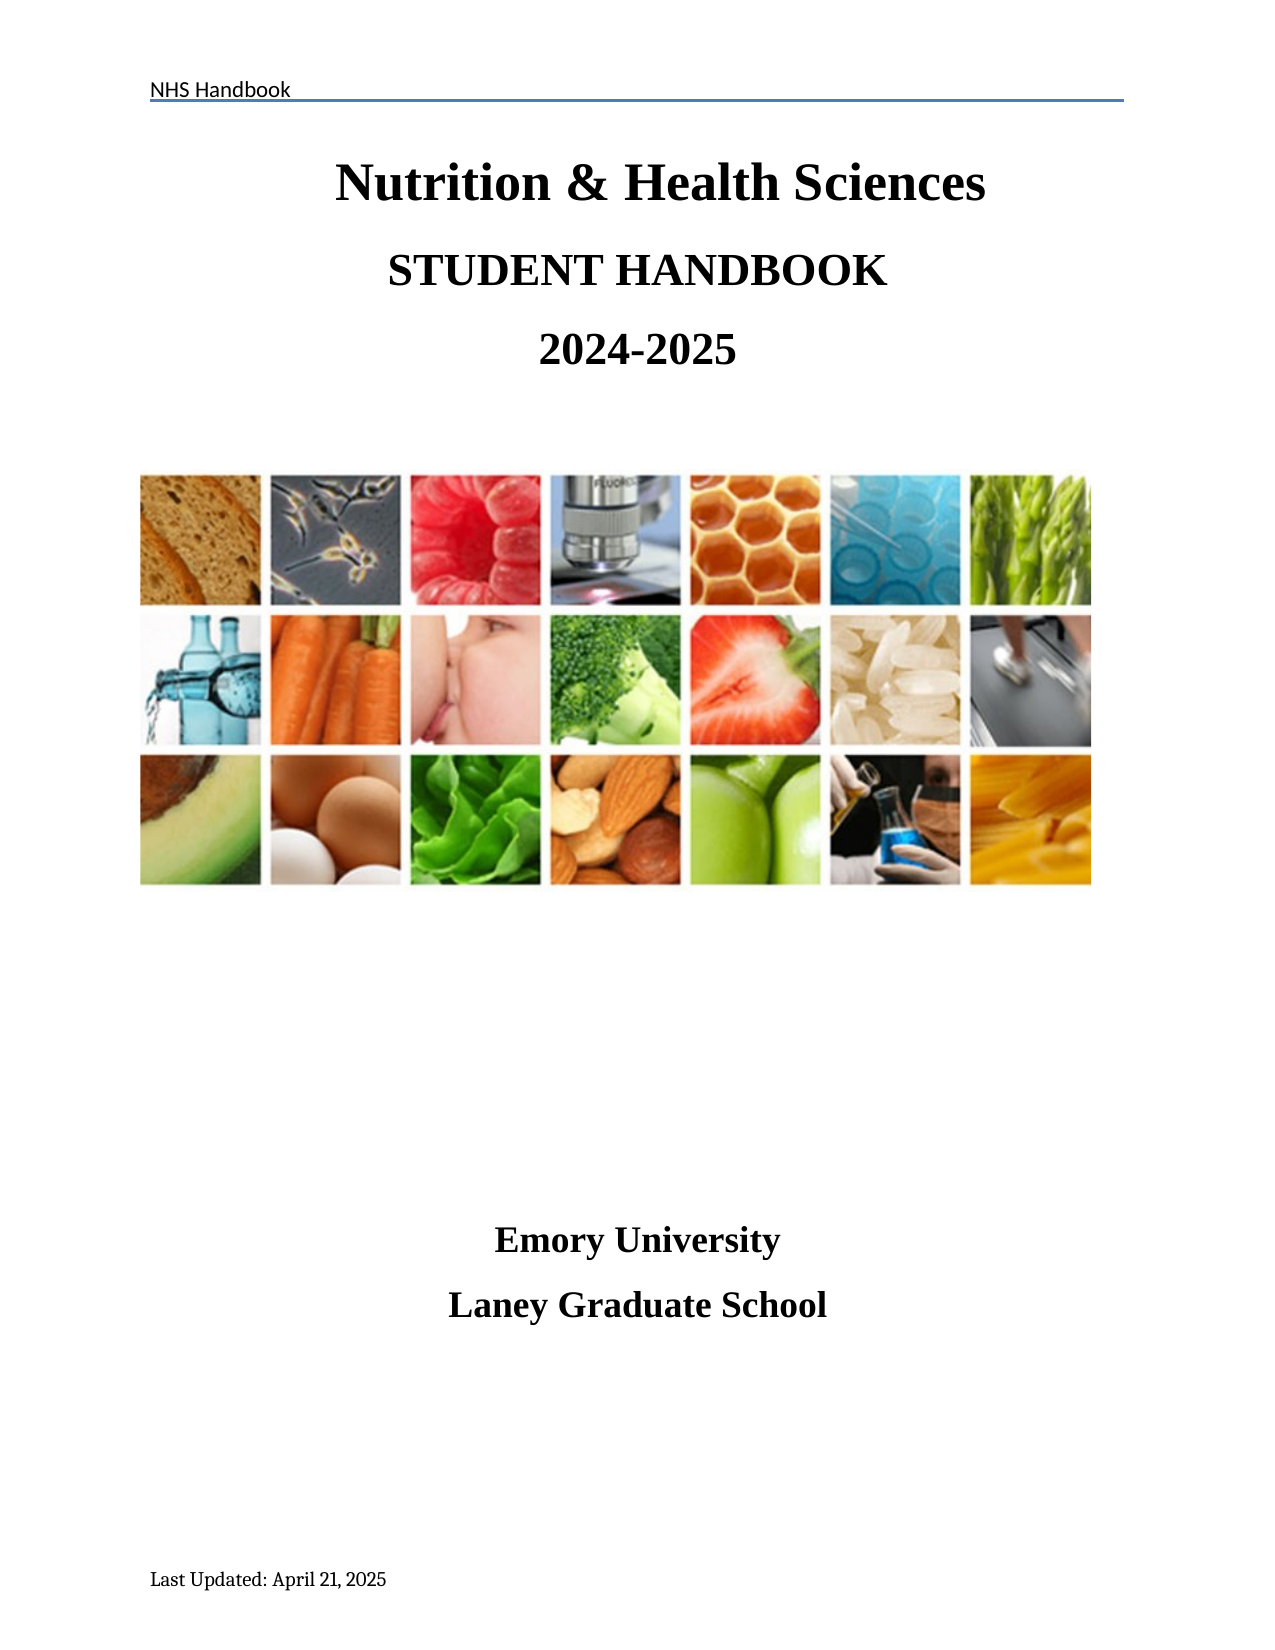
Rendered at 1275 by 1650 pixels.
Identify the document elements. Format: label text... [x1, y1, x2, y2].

text Last Updated: April 21, 2025 [150, 1567, 1135, 1591]
text Emory University Laney Graduate School [448, 1217, 827, 1325]
text Nutrition & Health Sciences [281, 149, 1041, 212]
text STUDENT HANDBOOK 2024-2025 [387, 243, 888, 374]
picture [140, 469, 1092, 892]
